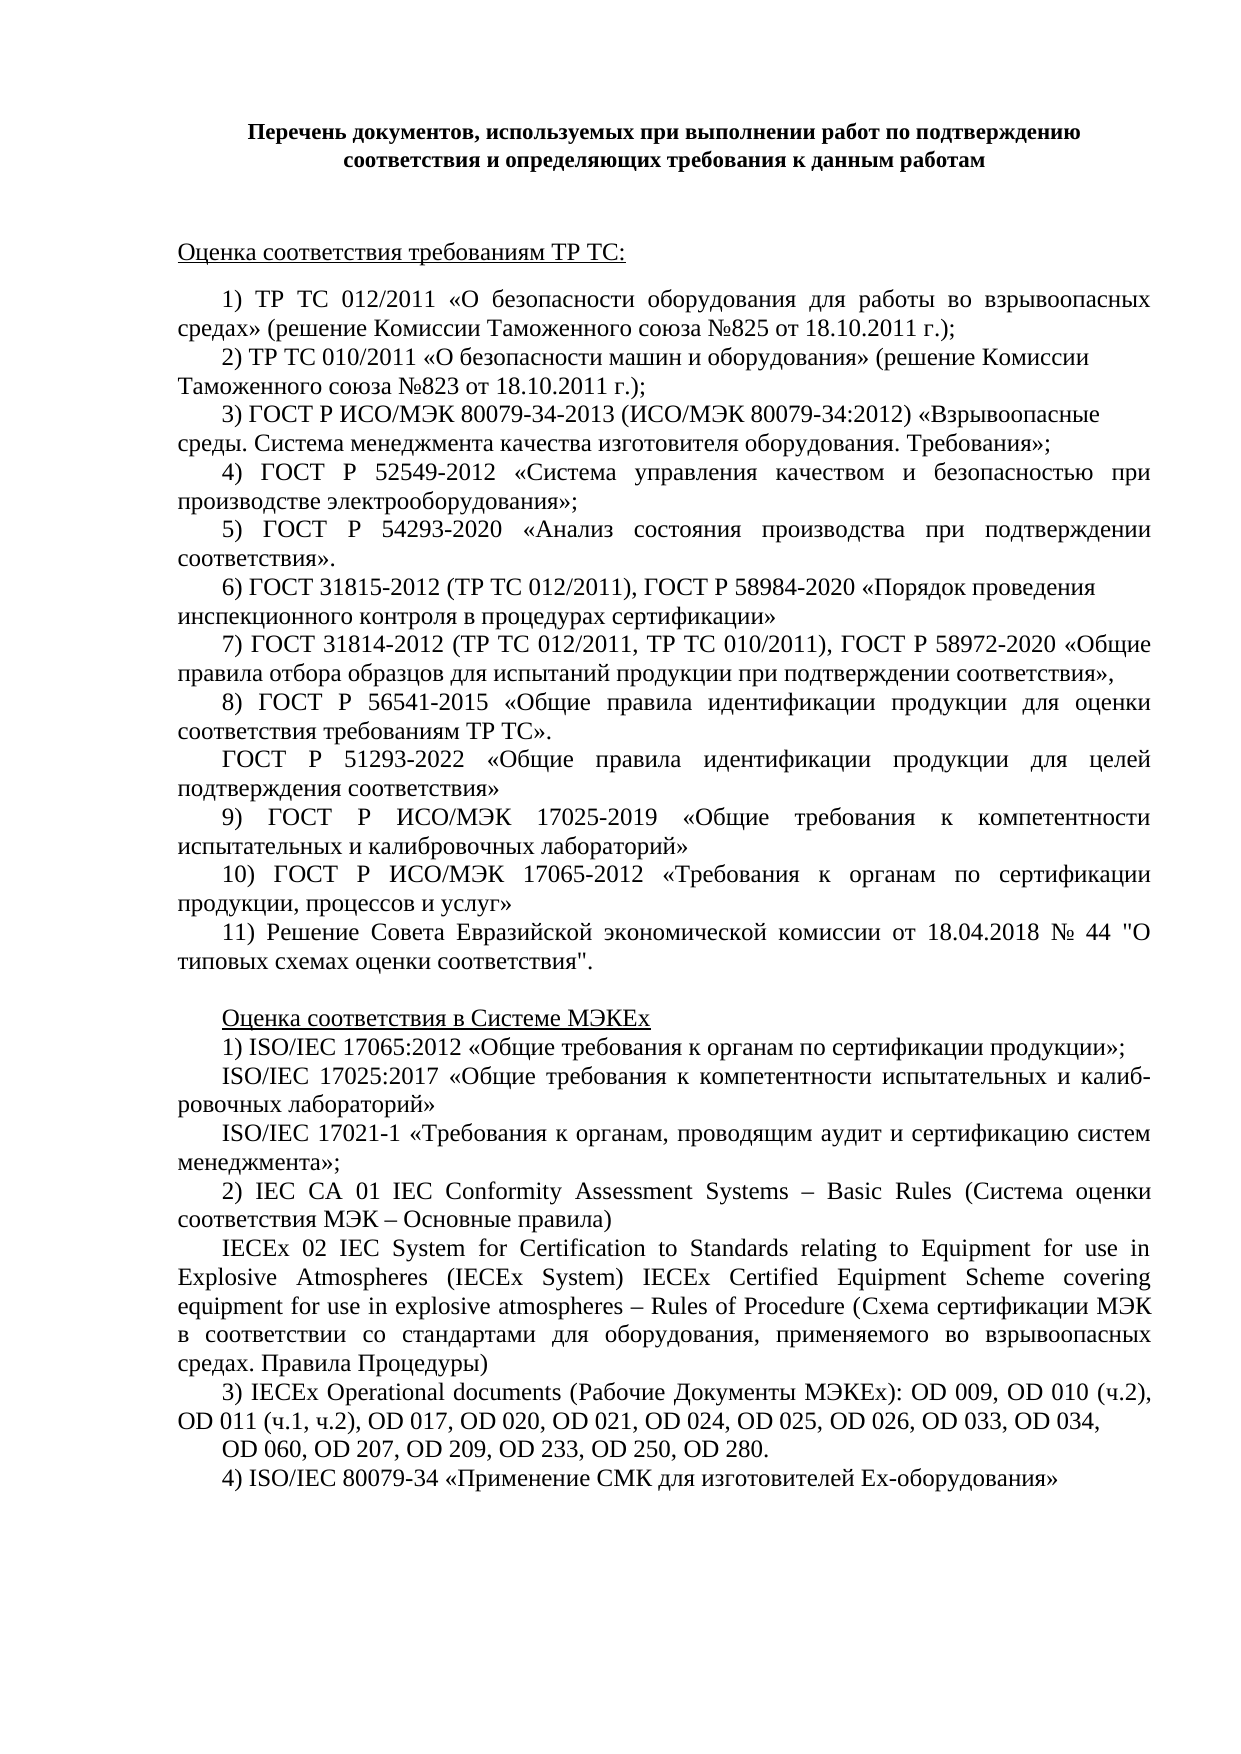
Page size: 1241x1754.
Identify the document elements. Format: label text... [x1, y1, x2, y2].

text 3) ГОСТ Р ИСО/МЭК 80079-34-2013 (ИСО/МЭК 80079-34:2012) «Взрывоопасные среды. Система менеджмента качества изготовителя оборудования. Требования»; [177, 399, 1152, 457]
text 7) ГОСТ 31814-2012 (ТР ТС 012/2011, ТР ТС 010/2011), ГОСТ Р 58972-2020 «Общие правила отбора образцов для испытаний продукции при подтверждении соответствия», [177, 629, 1152, 687]
text 4) ГОСТ Р 52549-2012 «Система управления качеством и безопасностью при производстве электрооборудования»; [177, 457, 1152, 514]
text 6) ГОСТ 31815-2012 (ТР ТС 012/2011), ГОСТ Р 58984-2020 «Порядок проведения инспекционного контроля в процедурах сертификации» [177, 572, 1152, 629]
text 2) IEC CA 01 IEC Conformity Assessment Systems – Basic Rules (Система оценки соответствия МЭК – Основные правила) [177, 1176, 1152, 1233]
text 10) ГОСТ Р ИСО/МЭК 17065-2012 «Требования к органам по сертификации продукции, процессов и услуг» [177, 859, 1152, 917]
text ГОСТ Р 51293-2022 «Общие правила идентификации продукции для целей подтверждения соответствия» [177, 744, 1152, 802]
text Перечень документов, используемых при выполнении работ по подтверждению соответствия и определяющих требования к данным работам [177, 118, 1152, 173]
text 2) ТР ТС 010/2011 «О безопасности машин и оборудования» (решение Комиссии Таможенного союза №823 от 18.10.2011 г.); [177, 342, 1152, 399]
text 5) ГОСТ Р 54293-2020 «Анализ состояния производства при подтверждении соответствия». [177, 514, 1152, 572]
text OD 060, ОD 207, OD 209, ОD 233, ОD 250, ОD 280. [177, 1434, 1152, 1463]
text ISO/IEC 17025:2017 «Общие требования к компетентности испытательных и калиб-ровочных лабораторий» [177, 1061, 1152, 1118]
text 1) ISO/IEC 17065:2012 «Общие требования к органам по сертификации продукции»; [177, 1032, 1152, 1061]
text 11) Решение Совета Евразийской экономической комиссии от 18.04.2018 № 44 "О типовых схемах оценки соответствия". [177, 917, 1152, 974]
text 3) IECEx Operational documents (Рабочие Документы МЭКЕх): OD 009, OD 010 (ч.2), OD 011 (ч.1, ч.2), OD 017, OD 020, OD 021, OD 024, OD 025, ОD 026, OD 033, OD 034, [177, 1377, 1152, 1434]
text Оценка соответствия в Системе МЭКЕх [177, 1003, 1152, 1032]
text 1) ТР ТС 012/2011 «О безопасности оборудования для работы во взрывоопасных средах» (решение Комиссии Таможенного союза №825 от 18.10.2011 г.); [177, 284, 1152, 342]
text Оценка соответствия требованиям ТР ТС: [177, 237, 1152, 266]
text 9) ГОСТ Р ИСО/МЭК 17025-2019 «Общие требования к компетентности испытательных и калибровочных лабораторий» [177, 802, 1152, 859]
text ISO/IEC 17021-1 «Требования к органам, проводящим аудит и сертификацию систем менеджмента»; [177, 1118, 1152, 1176]
text 8) ГОСТ Р 56541-2015 «Общие правила идентификации продукции для оценки соответствия требованиям ТР ТС». [177, 687, 1152, 744]
text 4) ISO/IEC 80079-34 «Применение СМК для изготовителей Ех-оборудования» [177, 1463, 1152, 1492]
text IECEx 02 IEC System for Certification to Standards relating to Equipment for use in Explosive Atmospheres (IECEx System) IECEx Certified Equipment Scheme covering equipment for use in explosive atmospheres – Rules of Procedure (Схема сертификации МЭК в соответствии со стандартами для оборудования, применяемого во взрывоопасных средах. Правила Процедуры) [177, 1233, 1152, 1377]
